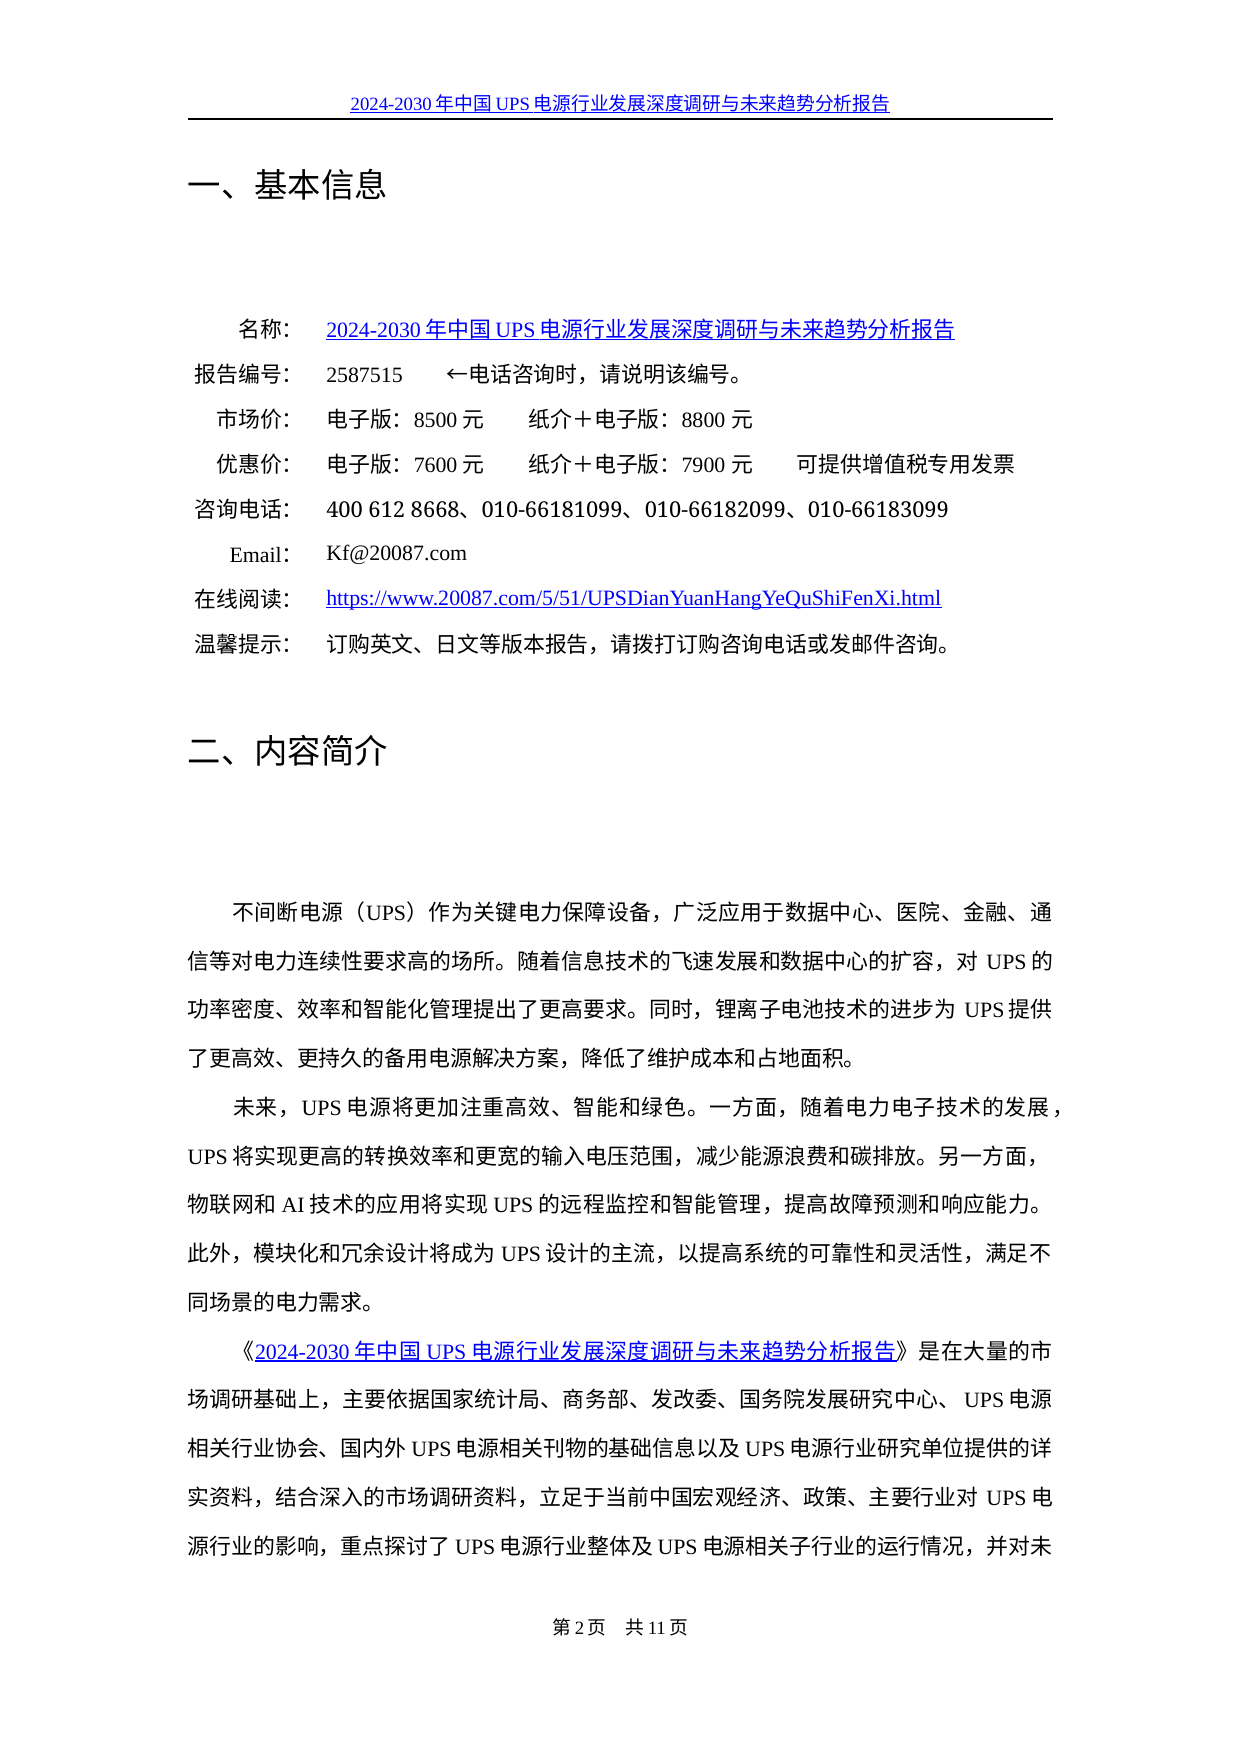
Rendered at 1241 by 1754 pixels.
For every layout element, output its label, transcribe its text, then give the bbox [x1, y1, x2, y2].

table_cell [315, 582, 1073, 627]
table_cell 2587515 ←电话咨询时，请说明该编号。 [315, 357, 1073, 402]
title 一、基本信息 [187, 150, 1053, 215]
table_cell 温馨提示： [167, 627, 315, 672]
table_cell 报告编号： [167, 357, 315, 402]
table_header 名称： [167, 312, 315, 357]
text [187, 894, 1053, 1561]
table_header 2024-2030年中国UPS电源行业发展深度调研与未来趋势分析报告 [315, 312, 1073, 357]
table_cell Kf@20087.com [315, 537, 1073, 582]
table_cell 订购英文、日文等版本报告，请拨打订购咨询电话或发邮件咨询。 [315, 627, 1073, 672]
table_cell 市场价： [167, 402, 315, 447]
table_cell 电子版：8500 元 纸介＋电子版：8800 元 [315, 402, 1073, 447]
table_cell 电子版：7600 元 纸介＋电子版：7900 元 可提供增值税专用发票 [315, 447, 1073, 492]
table_cell 咨询电话： [167, 492, 315, 537]
table_cell 优惠价： [167, 447, 315, 492]
table_cell Email： [167, 537, 315, 582]
title 二、内容简介 [187, 717, 1053, 782]
table_cell 在线阅读： [167, 582, 315, 627]
table_cell 400 612 8668、010-66181099、010-66182099、010-66183099 [315, 492, 1073, 537]
